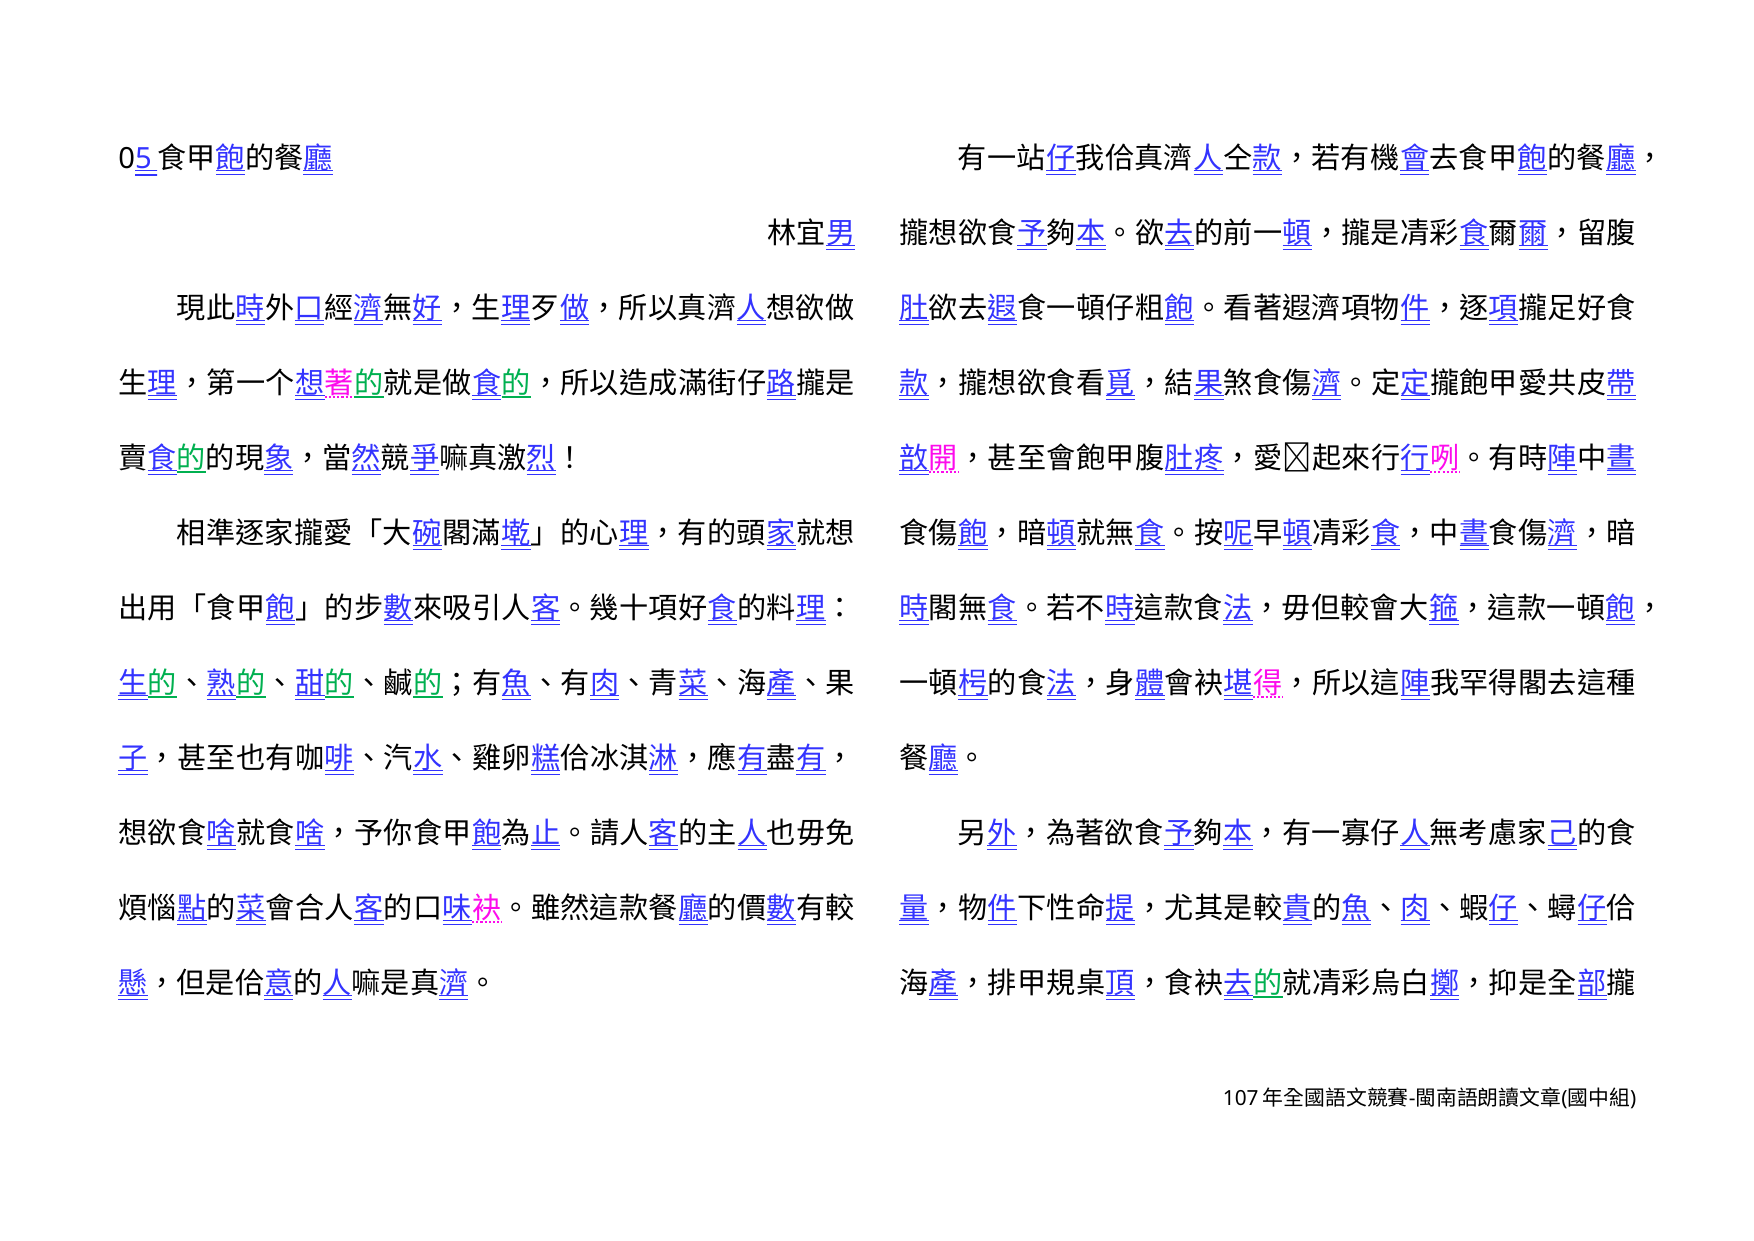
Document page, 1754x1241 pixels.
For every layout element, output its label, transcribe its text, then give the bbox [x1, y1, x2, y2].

text 現此時外口經濟無好，生理歹做，所以真濟人想欲做生理，第一个想著的就是做食的，所以造成滿街仔路攏是賣食的的現象，當然競爭嘛真激烈！ [118, 268, 855, 493]
text 林宜男 [118, 193, 855, 268]
text 相準逐家攏愛「大碗閣滿墘」的心理，有的頭家就想出用「食甲飽」的步數來吸引人客。幾十項好食的料理：生的、熟的、甜的、鹹的；有魚、有肉、青菜、海產、果子，甚至也有咖啡、汽水、雞卵糕佮冰淇淋，應有盡有，想欲食啥就食啥，予你食甲飽為止。請人客的主人也毋免煩惱點的菜會合人客的口味袂。雖然這款餐廳的價數有較懸，但是佮意的人嘛是真濟。 [118, 493, 855, 1018]
text 05食甲飽的餐廳 [118, 118, 855, 193]
text 有一站仔我佮真濟人仝款，若有機會去食甲飽的餐廳，攏想欲食予夠本。欲去的前一頓，攏是凊彩食爾爾，留腹肚欲去遐食一頓仔粗飽。看著遐濟項物件，逐項攏足好食款，攏想欲食看覓，結果煞食傷濟。定定攏飽甲愛共皮帶敨開，甚至會飽甲腹肚疼，愛起來行行咧。有時陣中晝食傷飽，暗頓就無食。按呢早頓凊彩食，中晝食傷濟，暗時閣無食。若不時這款食法，毋但較會大箍，這款一頓飽，一頓枵的食法，身體會袂堪得，所以這陣我罕得閣去這種餐廳。 [899, 118, 1636, 793]
